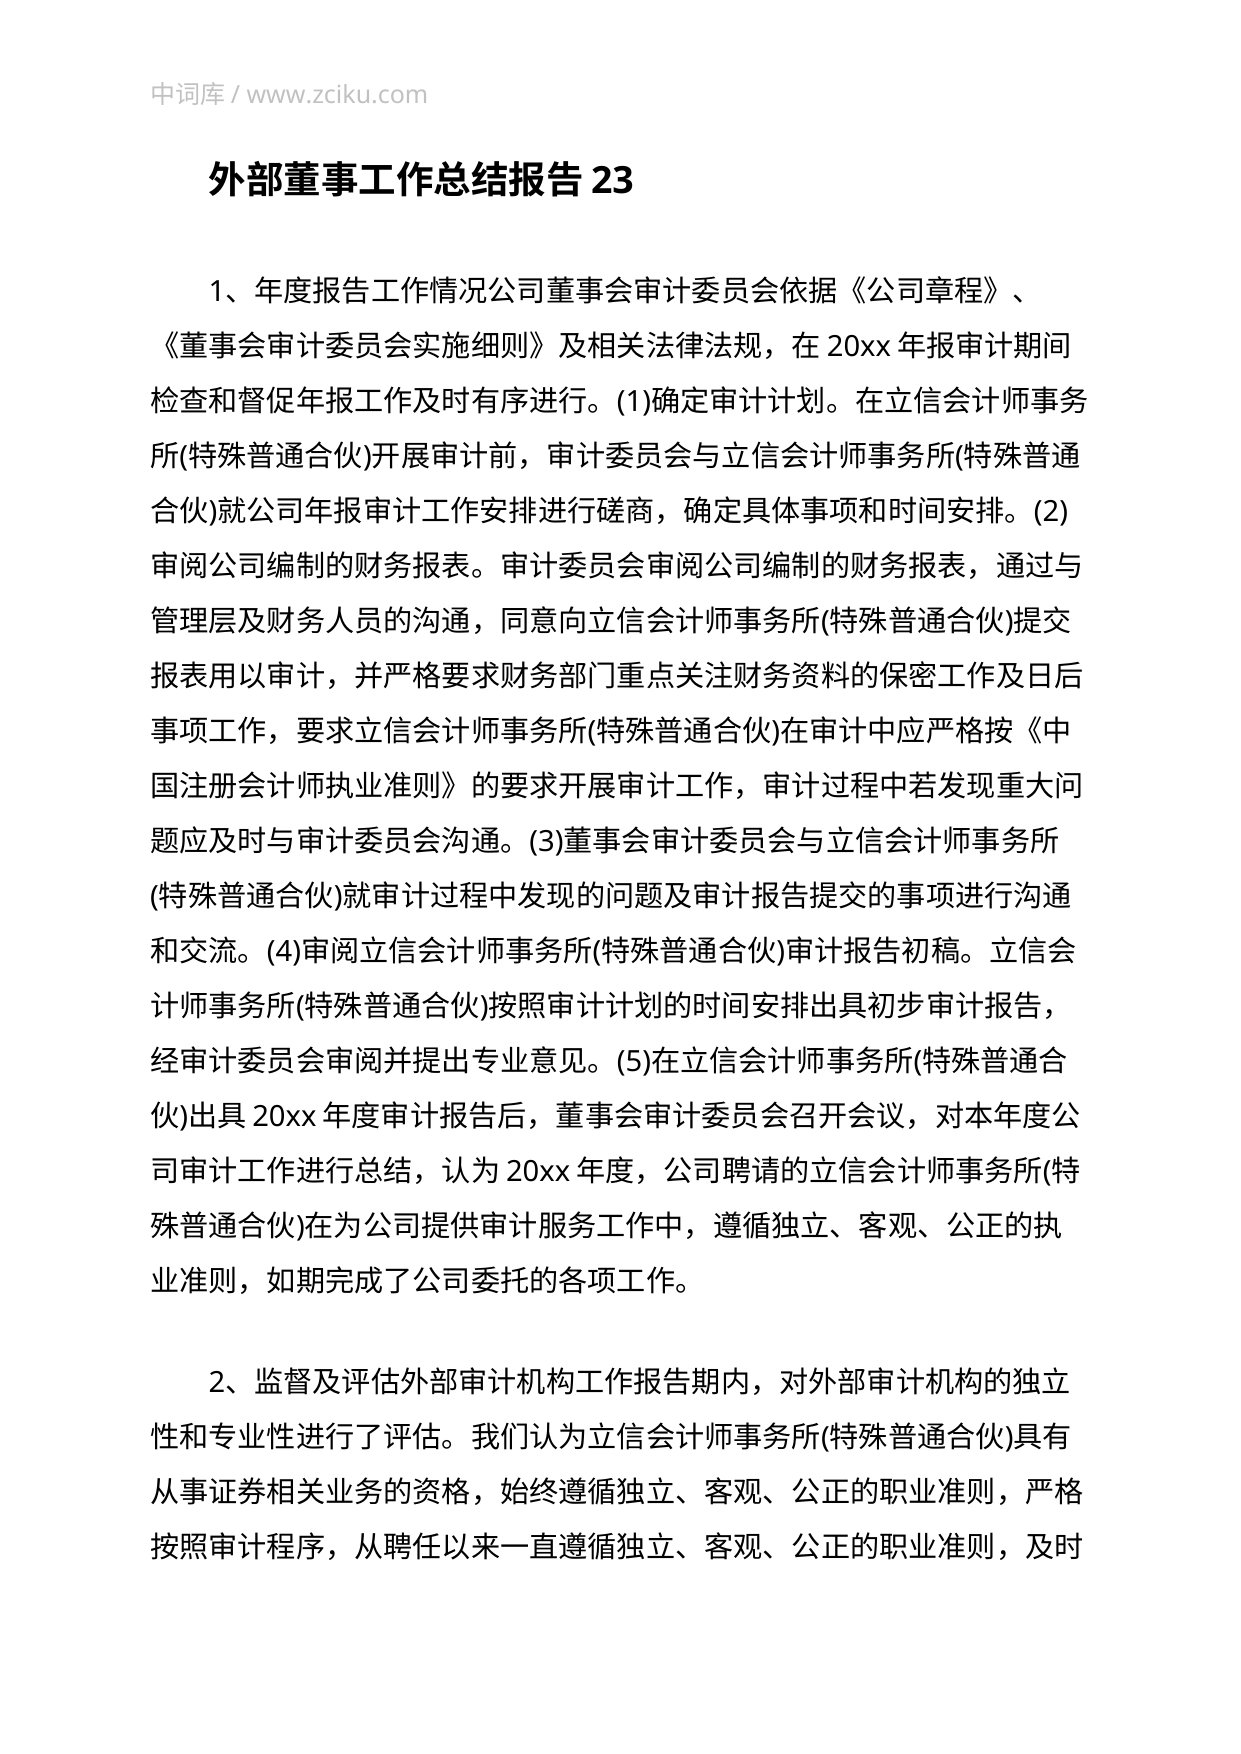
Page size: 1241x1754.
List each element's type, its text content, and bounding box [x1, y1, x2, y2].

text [150, 1359, 1090, 1566]
text 外部董事工作总结报告23 [150, 150, 1090, 204]
text 1、年度报告工作情况公司董事会审计委员会依据《公司章程》、《董事会审计委员会实施细则》及相关法律法规，在20xx年报审计期间检查和督促年报工作及时有序进行。(1)确定审计计划。在立信会计师事务所(特殊普通合伙)开展审计前，审计委员会与立信会计师事务所(特殊普通合伙)就公司年报审计工作安排进行磋商，确定具体事项和时间安排。(2)审阅公司编制的财务报表。审计委员会审阅公司编制的财务报表，通过与管理层及财务人员的沟通，同意向立信会计师事务所(特殊普通合伙)提交报表用以审计，并严格要求财务部门重点关注财务资料的保密工作及日后事项工作，要求立信会计师事务所(特殊普通合伙)在审计中应严格按《中国注册会计师执业准则》的要求开展审计工作，审计过程中若发现重大问题应及时与审计委员会沟通。(3)董事会审计委员会与立信会计师事务所(特殊普通合伙)就审计过程中发现的问题及审计报告提交的事项进行沟通和交流。(4)审阅立信会计师事务所(特殊普通合伙)审计报告初稿。立信会计师事务所(特殊普通合伙)按照审计计划的时间安排出具初步审计报告，经审计委员会审阅并提出专业意见。(5)在立信会计师事务所(特殊普通合伙)出具20xx年度审计报告后，董事会审计委员会召开会议，对本年度公司审计工作进行总结，认为20xx年度，公司聘请的立信会计师事务所(特殊普通合伙)在为公司提供审计服务工作中，遵循独立、客观、公正的执业准则，如期完成了公司委托的各项工作。 [150, 268, 1090, 1299]
